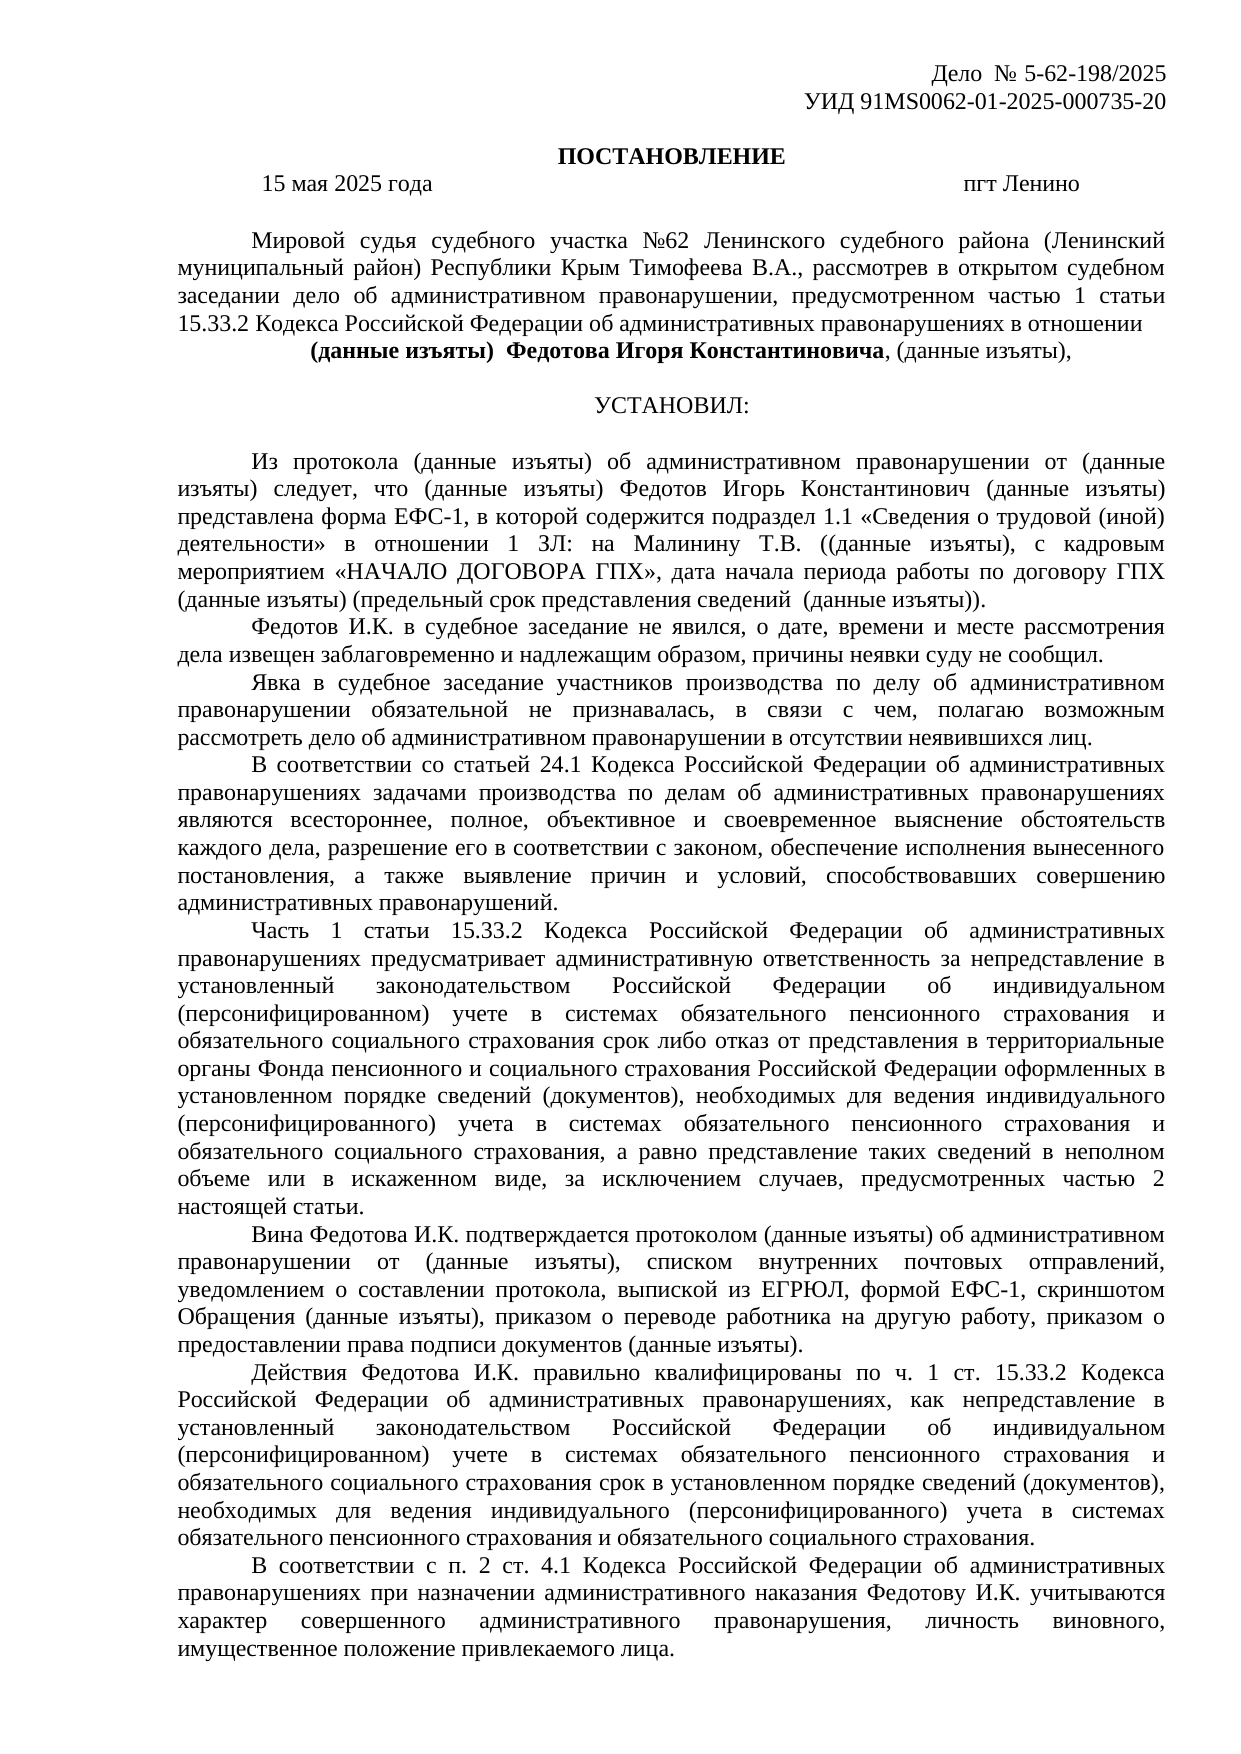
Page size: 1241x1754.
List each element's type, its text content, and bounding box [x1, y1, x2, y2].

text Федотов И.К. в судебное заседание не явился, о дате, времени и месте рассмотрения дела извещен заблаговременно и надлежащим образом, причины неявки суду не сообщил. [177, 612, 1166, 667]
text 15 мая 2025 года пгт Ленино [177, 169, 1166, 197]
text В соответствии с п. 2 ст. 4.1 Кодекса Российской Федерации об административных правонарушениях при назначении административного наказания Федотову И.К. учитываются характер совершенного административного правонарушения, личность виновного, имущественное положение привлекаемого лица. [177, 1551, 1166, 1661]
text Явка в судебное заседание участников производства по делу об административном правонарушении обязательной не признавалась, в связи с чем, полагаю возможным рассмотреть дело об административном правонарушении в отсутствии неявившихся лиц. [177, 667, 1166, 750]
text ПОСТАНОВЛЕНИЕ [177, 142, 1166, 169]
text Действия Федотова И.К. правильно квалифицированы по ч. 1 ст. 15.33.2 Кодекса Российской Федерации об административных правонарушениях, как непредставление в установленный законодательством Российской Федерации об индивидуальном (персонифицированном) учете в системах обязательного пенсионного страхования и обязательного социального страхования срок в установленном порядке сведений (документов), необходимых для ведения индивидуального (персонифицированного) учета в системах обязательного пенсионного страхования и обязательного социального страхования. [177, 1358, 1166, 1551]
text Мировой судья судебного участка №62 Ленинского судебного района (Ленинский муниципальный район) Республики Крым Тимофеева В.А., рассмотрев в открытом судебном заседании дело об административном правонарушении, предусмотренном частью 1 статьи 15.33.2 Кодекса Российской Федерации об административных правонарушениях в отношении [177, 226, 1166, 336]
text (данные изъяты) Федотова Игоря Константиновича, (данные изъяты), [310, 336, 1166, 364]
text УСТАНОВИЛ: [177, 391, 1166, 419]
text В соответствии со статьей 24.1 Кодекса Российской Федерации об административных правонарушениях задачами производства по делам об административных правонарушениях являются всестороннее, полное, объективное и своевременное выяснение обстоятельств каждого дела, разрешение его в соответствии с законом, обеспечение исполнения вынесенного постановления, а также выявление причин и условий, способствовавших совершению административных правонарушений. [177, 750, 1166, 916]
text Из протокола (данные изъяты) об административном правонарушении от (данные изъяты) следует, что (данные изъяты) Федотов Игорь Константинович (данные изъяты) представлена форма ЕФС-1, в которой содержится подраздел 1.1 «Сведения о трудовой (иной) деятельности» в отношении 1 ЗЛ: на Малинину Т.В. ((данные изъяты), с кадровым мероприятием «НАЧАЛО ДОГОВОРА ГПХ», дата начала периода работы по договору ГПХ (данные изъяты) (предельный срок представления сведений (данные изъяты)). [177, 447, 1166, 612]
text Дело № 5-62-198/2025 [177, 59, 1166, 87]
text Вина Федотова И.К. подтверждается протоколом (данные изъяты) об административном правонарушении от (данные изъяты), списком внутренних почтовых отправлений, уведомлением о составлении протокола, выпиской из ЕГРЮЛ, формой ЕФС-1, скриншотом Обращения (данные изъяты), приказом о переводе работника на другую работу, приказом о предоставлении права подписи документов (данные изъяты). [177, 1219, 1166, 1358]
text Часть 1 статьи 15.33.2 Кодекса Российской Федерации об административных правонарушениях предусматривает административную ответственность за непредставление в установленный законодательством Российской Федерации об индивидуальном (персонифицированном) учете в системах обязательного пенсионного страхования и обязательного социального страхования срок либо отказ от представления в территориальные органы Фонда пенсионного и социального страхования Российской Федерации оформленных в установленном порядке сведений (документов), необходимых для ведения индивидуального (персонифицированного) учета в системах обязательного пенсионного страхования и обязательного социального страхования, а равно представление таких сведений в неполном объеме или в искаженном виде, за исключением случаев, предусмотренных частью 2 настоящей статьи. [177, 916, 1166, 1219]
text УИД 91MS0062-01-2025-000735-20 [177, 87, 1166, 114]
